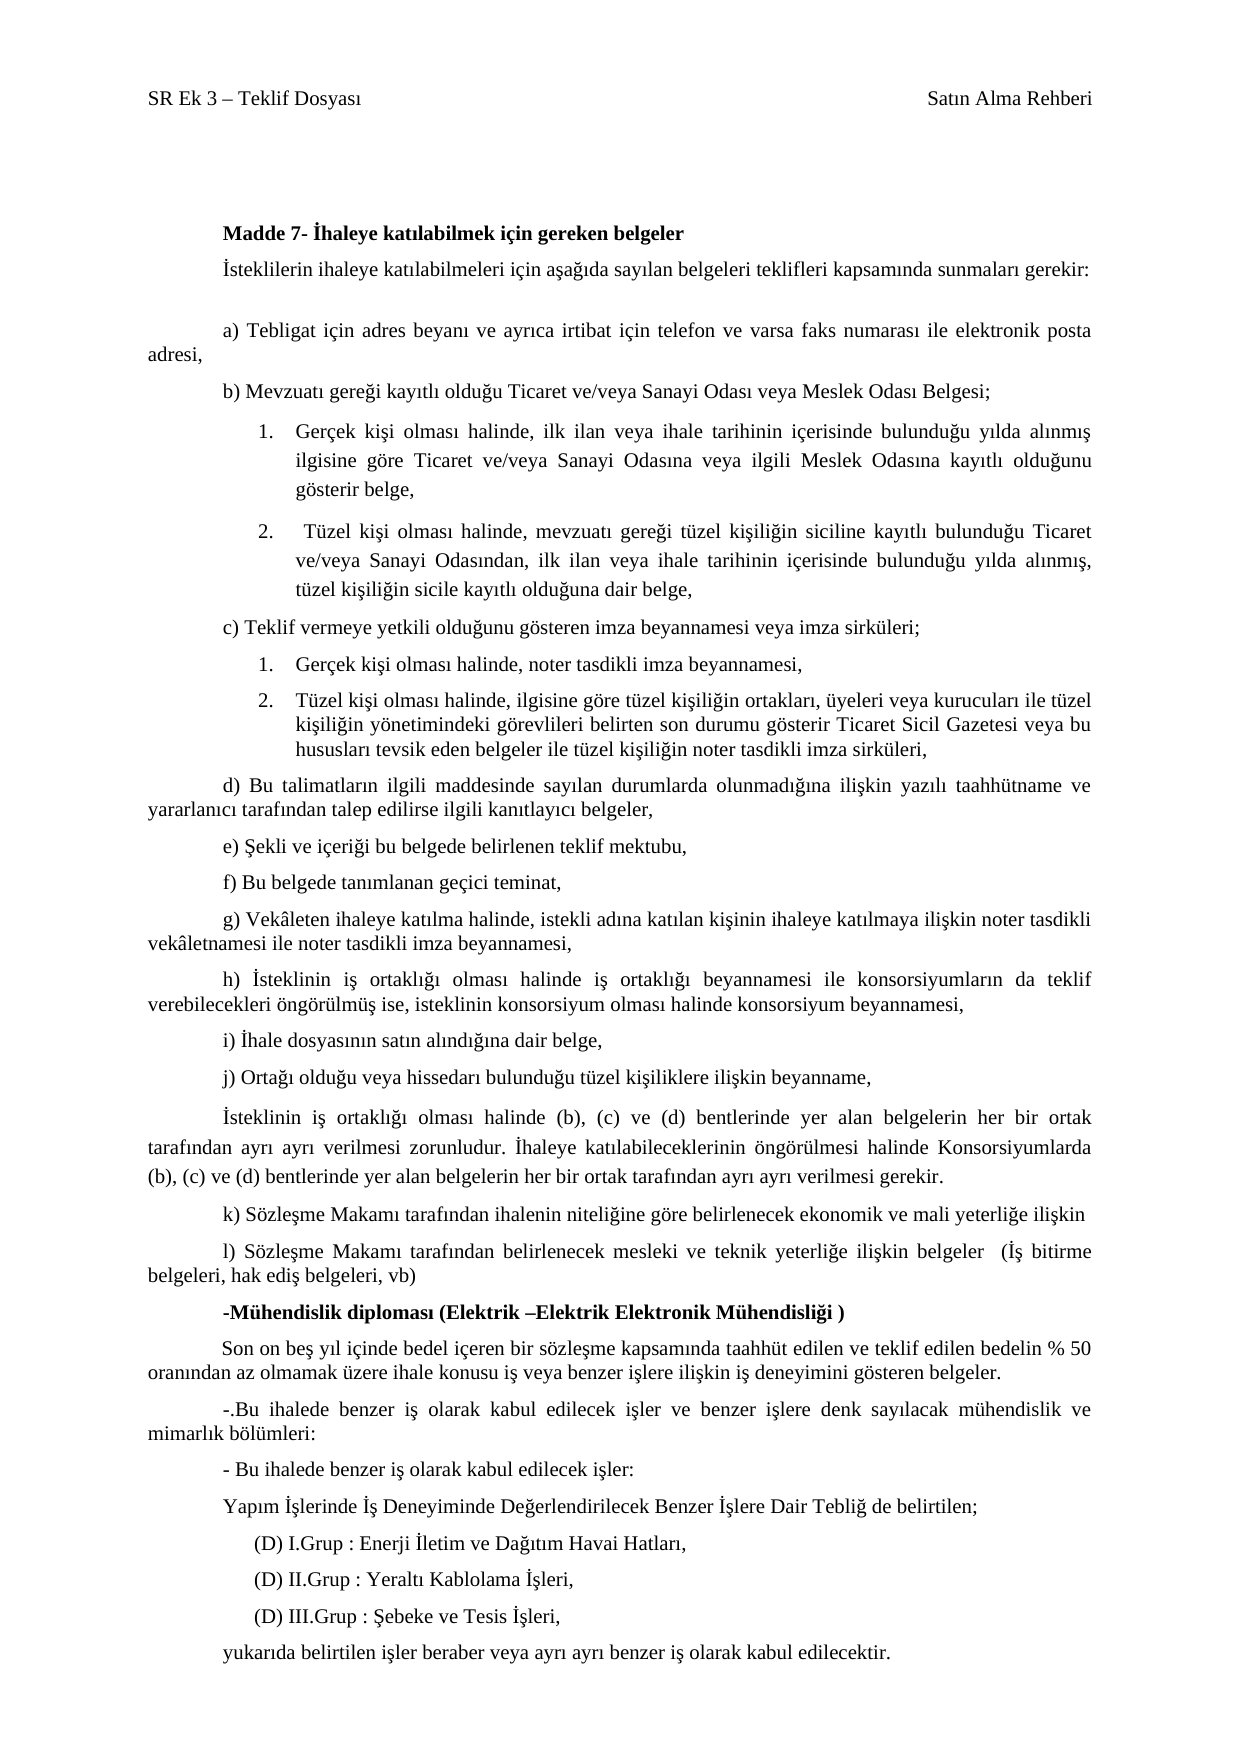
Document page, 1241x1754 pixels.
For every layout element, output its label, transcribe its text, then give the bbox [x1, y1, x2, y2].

text Son on beş yıl içinde bedel içeren bir sözleşme kapsamında taahhüt edilen ve teklif edilen bedelin % 50 oranından az olmamak üzere ihale konusu iş veya benzer işlere ilişkin iş deneyimini gösteren belgeler. [148, 1336, 1093, 1384]
text d) Bu talimatların ilgili maddesinde sayılan durumlarda olunmadığına ilişkin yazılı taahhütname ve yararlanıcı tarafından talep edilirse ilgili kanıtlayıcı belgeler, [148, 773, 1093, 821]
text j) Ortağı olduğu veya hissedarı bulunduğu tüzel kişiliklere ilişkin beyanname, [148, 1064, 1093, 1089]
text Yapım İşlerinde İş Deneyiminde Değerlendirilecek Benzer İşlere Dair Tebliğ de belirtilen; [148, 1494, 1093, 1518]
text c) Teklif vermeye yetkili olduğunu gösteren imza beyannamesi veya imza sirküleri; [148, 615, 1093, 639]
text h) İsteklinin iş ortaklığı olması halinde iş ortaklığı beyannamesi ile konsorsiyumların da teklif verebilecekleri öngörülmüş ise, isteklinin konsorsiyum olması halinde konsorsiyum beyannamesi, [148, 967, 1093, 1016]
text b) Mevzuatı gereği kayıtlı olduğu Ticaret ve/veya Sanayi Odası veya Meslek Odası Belgesi; [148, 379, 1093, 403]
text - Bu ihalede benzer iş olarak kabul edilecek işler: [148, 1457, 1093, 1481]
text İsteklinin iş ortaklığı olması halinde (b), (c) ve (d) bentlerinde yer alan belgelerin her bir ortak tarafından ayrı ayrı verilmesi zorunludur. İhaleye katılabileceklerinin öngörülmesi halinde Konsorsiyumlarda (b), (c) ve (d) bentlerinde yer alan belgelerin her bir ortak tarafından ayrı ayrı verilmesi gerekir. [148, 1101, 1093, 1190]
text i) İhale dosyasının satın alındığına dair belge, [148, 1028, 1093, 1052]
text (D) II.Grup : Yeraltı Kablolama İşleri, [148, 1567, 1093, 1591]
text k) Sözleşme Makamı tarafından ihalenin niteliğine göre belirlenecek ekonomik ve mali yeterliğe ilişkin [148, 1202, 1093, 1226]
list Gerçek kişi olması halinde, ilk ilan veya ihale tarihinin içerisinde bulunduğu yılda alınmış ilgisine göre Ticaret ve/veya Sanayi Odasına veya ilgili Meslek Odasına kayıtlı olduğunu gösterir belge, [258, 415, 1093, 503]
text (D) I.Grup : Enerji İletim ve Dağıtım Havai Hatları, [148, 1531, 1093, 1554]
text f) Bu belgede tanımlanan geçici teminat, [148, 870, 1093, 894]
text Madde 7- İhaleye katılabilmek için gereken belgeler [148, 221, 1093, 245]
text e) Şekli ve içeriği bu belgede belirlenen teklif mektubu, [148, 834, 1093, 858]
list Tüzel kişi olması halinde, mevzuatı gereği tüzel kişiliğin siciline kayıtlı bulunduğu Ticaret ve/veya Sanayi Odasından, ilk ilan veya ihale tarihinin içerisinde bulunduğu yılda alınmış, tüzel kişiliğin sicile kayıtlı olduğuna dair belge, [258, 515, 1093, 603]
text İsteklilerin ihaleye katılabilmeleri için aşağıda sayılan belgeleri teklifleri kapsamında sunmaları gerekir: [148, 257, 1093, 281]
text g) Vekâleten ihaleye katılma halinde, istekli adına katılan kişinin ihaleye katılmaya ilişkin noter tasdikli vekâletnamesi ile noter tasdikli imza beyannamesi, [148, 907, 1093, 955]
text yukarıda belirtilen işler beraber veya ayrı ayrı benzer iş olarak kabul edilecektir. [148, 1640, 1093, 1664]
text -.Bu ihalede benzer iş olarak kabul edilecek işler ve benzer işlere denk sayılacak mühendislik ve mimarlık bölümleri: [148, 1397, 1093, 1445]
text (D) III.Grup : Şebeke ve Tesis İşleri, [148, 1604, 1093, 1628]
text a) Tebligat için adres beyanı ve ayrıca irtibat için telefon ve varsa faks numarası ile elektronik posta adresi, [148, 318, 1093, 366]
text -Mühendislik diploması (Elektrik –Elektrik Elektronik Mühendisliği ) [148, 1299, 1093, 1324]
list Gerçek kişi olması halinde, noter tasdikli imza beyannamesi, [258, 652, 1093, 676]
list Tüzel kişi olması halinde, ilgisine göre tüzel kişiliğin ortakları, üyeleri veya kurucuları ile tüzel kişiliğin yönetimindeki görevlileri belirten son durumu gösterir Ticaret Sicil Gazetesi veya bu hususları tevsik eden belgeler ile tüzel kişiliğin noter tasdikli imza sirküleri, [258, 688, 1093, 761]
text l) Sözleşme Makamı tarafından belirlenecek mesleki ve teknik yeterliğe ilişkin belgeler (İş bitirme belgeleri, hak ediş belgeleri, vb) [148, 1239, 1093, 1287]
